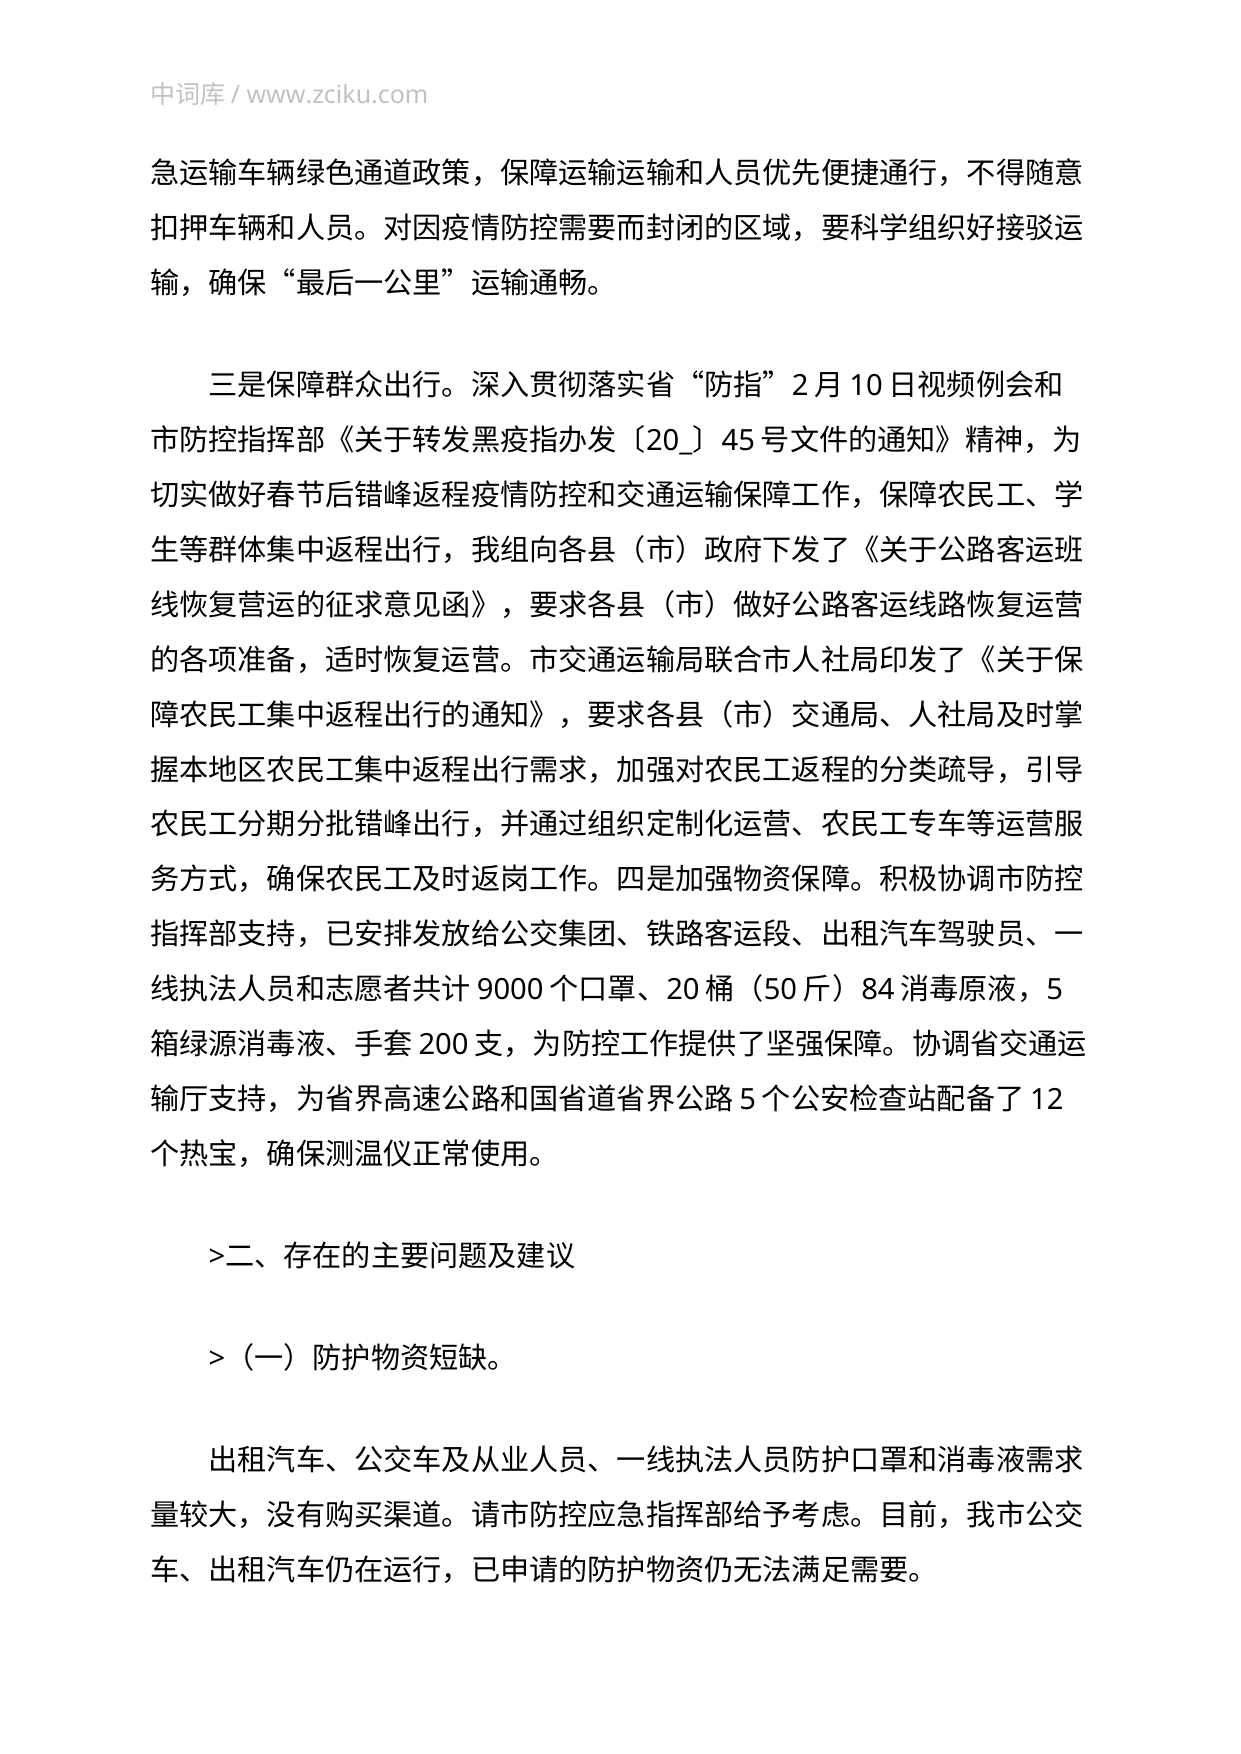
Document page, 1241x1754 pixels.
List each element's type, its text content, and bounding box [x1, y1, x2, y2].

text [150, 150, 1090, 302]
text >（一）防护物资短缺。 [150, 1334, 1090, 1377]
text 出租汽车、公交车及从业人员、一线执法人员防护口罩和消毒液需求量较大，没有购买渠道。请市防控应急指挥部给予考虑。目前，我市公交车、出租汽车仍在运行，已申请的防护物资仍无法满足需要。 [150, 1436, 1090, 1588]
text >二、存在的主要问题及建议 [150, 1232, 1090, 1275]
text 三是保障群众出行。深入贯彻落实省“防指”2月10日视频例会和市防控指挥部《关于转发黑疫指办发〔20_〕45号文件的通知》精神，为切实做好春节后错峰返程疫情防控和交通运输保障工作，保障农民工、学生等群体集中返程出行，我组向各县（市）政府下发了《关于公路客运班线恢复营运的征求意见函》，要求各县（市）做好公路客运线路恢复运营的各项准备，适时恢复运营。市交通运输局联合市人社局印发了《关于保障农民工集中返程出行的通知》，要求各县（市）交通局、人社局及时掌握本地区农民工集中返程出行需求，加强对农民工返程的分类疏导，引导农民工分期分批错峰出行，并通过组织定制化运营、农民工专车等运营服务方式，确保农民工及时返岗工作。四是加强物资保障。积极协调市防控指挥部支持，已安排发放给公交集团、铁路客运段、出租汽车驾驶员、一线执法人员和志愿者共计9000个口罩、20桶（50斤）84消毒原液，5箱绿源消毒液、手套200支，为防控工作提供了坚强保障。协调省交通运输厅支持，为省界高速公路和国省道省界公路5个公安检查站配备了12个热宝，确保测温仪正常使用。 [150, 362, 1090, 1173]
